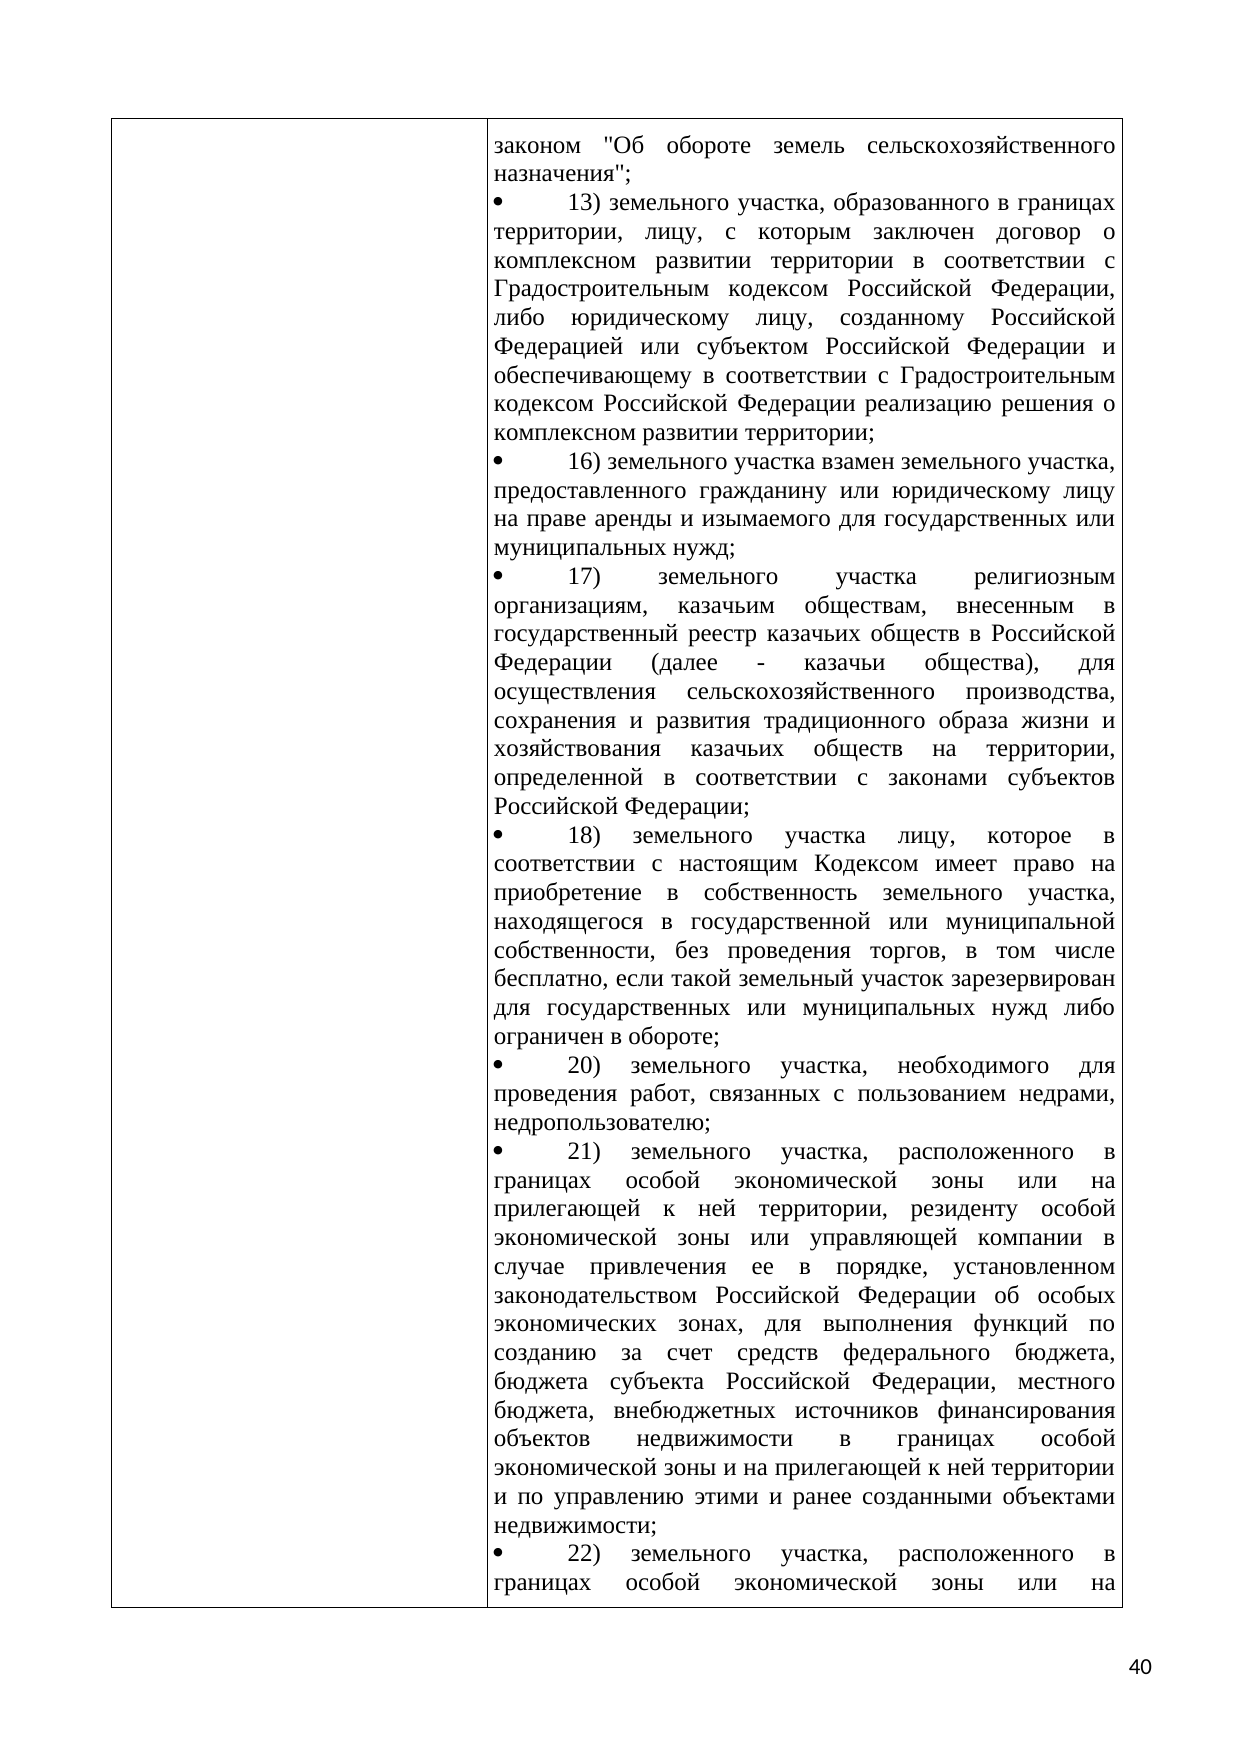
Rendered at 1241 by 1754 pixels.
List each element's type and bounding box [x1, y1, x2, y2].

table_cell [488, 119, 1122, 1607]
table_cell [112, 119, 487, 1607]
